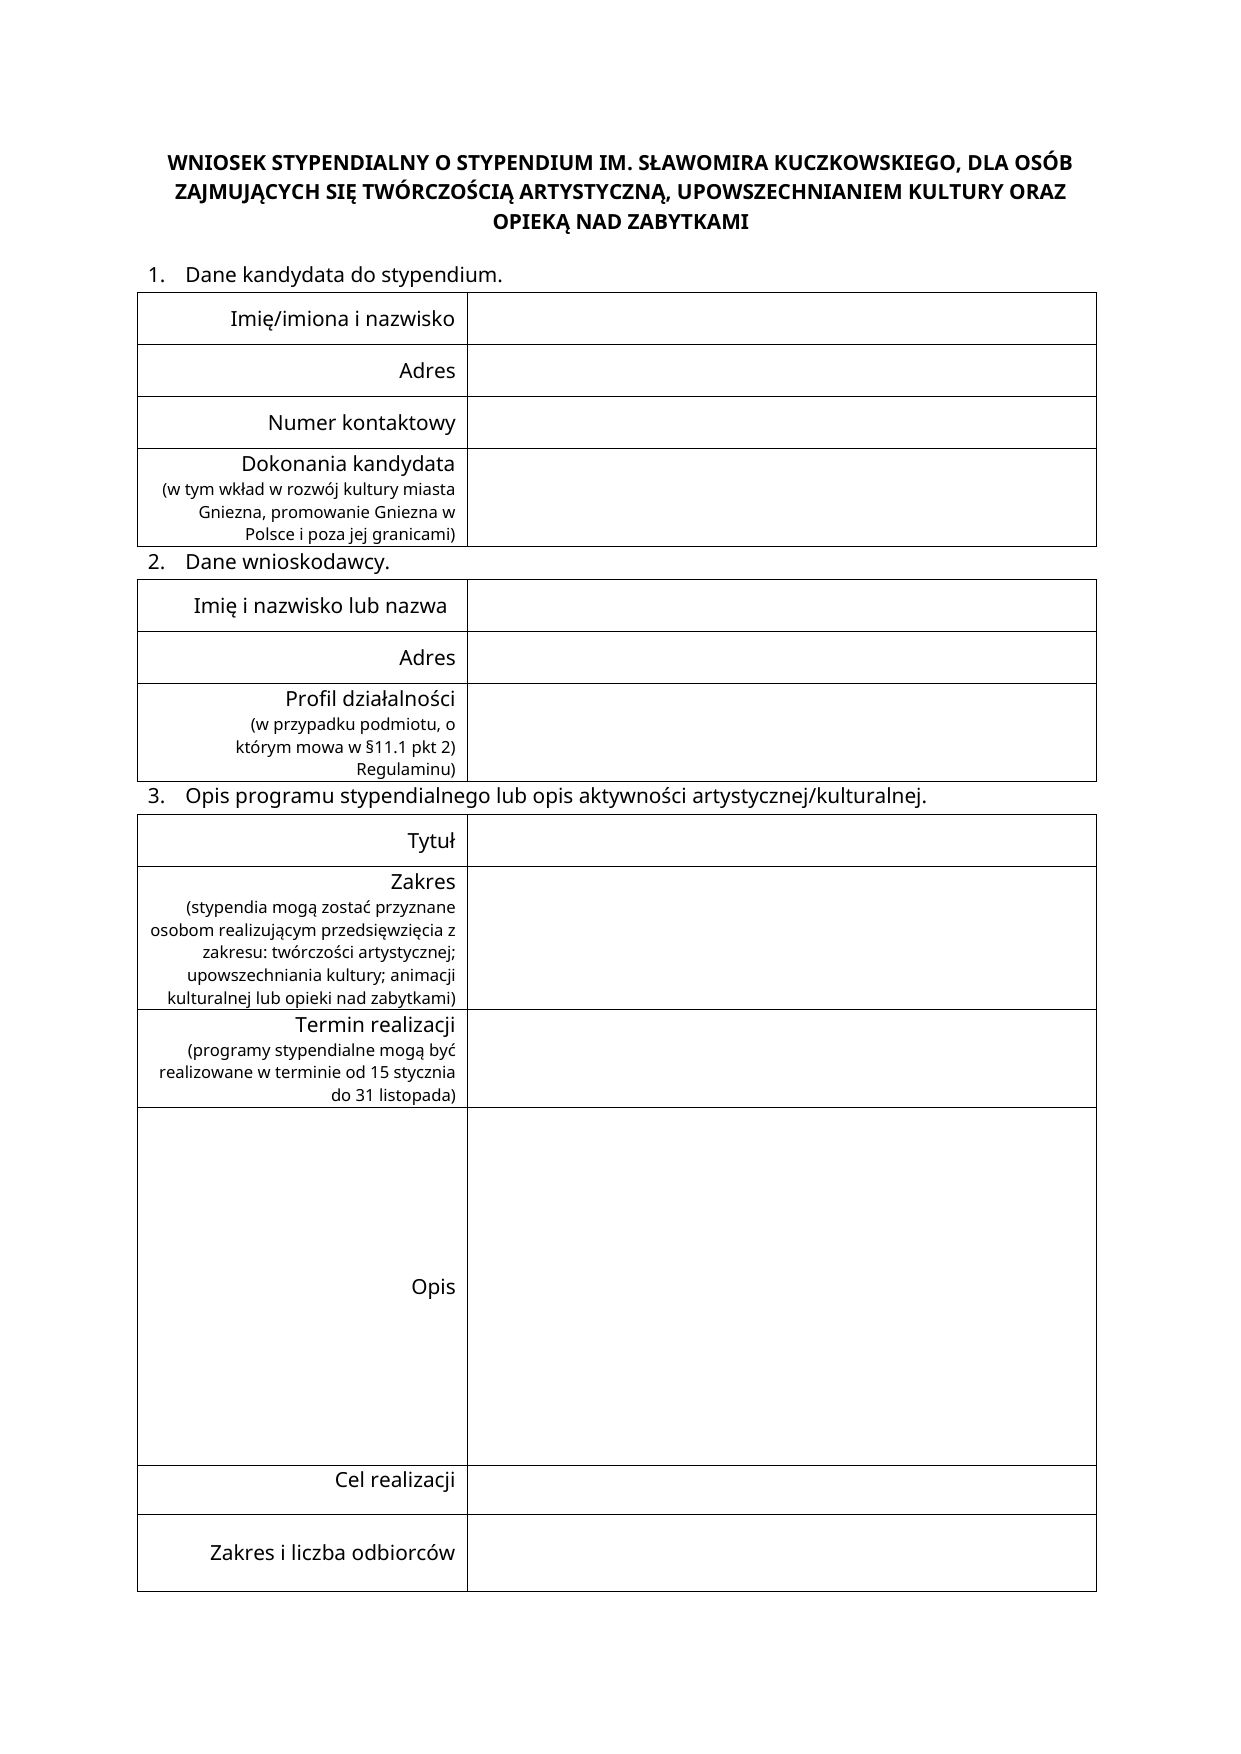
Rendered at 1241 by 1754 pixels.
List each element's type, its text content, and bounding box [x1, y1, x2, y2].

table_cell Opis [138, 1108, 467, 1464]
table_cell Zakres i liczba odbiorców [138, 1515, 467, 1591]
list Opis programu stypendialnego lub opis aktywności artystycznej/kulturalnej. [148, 782, 1092, 810]
table_cell Numer kontaktowy [138, 397, 467, 448]
table_header [468, 815, 1096, 866]
table_header Imię/imiona i nazwisko [138, 293, 467, 344]
table_cell Adres [138, 345, 467, 396]
table_header [468, 293, 1096, 344]
table_cell Profil działalności (w przypadku podmiotu, o którym mowa w §11.1 pkt 2) Regulaminu) [138, 684, 467, 781]
table_header Tytuł [138, 815, 467, 866]
table_header [468, 580, 1096, 631]
table_cell [468, 345, 1096, 396]
table_cell Zakres (stypendia mogą zostać przyznane osobom realizującym przedsięwzięcia z zakresu: twórczości artystycznej; upowszechniania kultury; animacji kulturalnej lub opieki nad zabytkami) [138, 867, 467, 1009]
table_cell [468, 1010, 1096, 1107]
table_cell [468, 1108, 1096, 1464]
text WNIOSEK STYPENDIALNY O STYPENDIUM IM. SŁAWOMIRA KUCZKOWSKIEGO, DLA OSÓB ZAJMUJĄCYCH SIĘ TWÓRCZOŚCIĄ ARTYSTYCZNĄ, UPOWSZECHNIANIEM KULTURY ORAZ OPIEKĄ NAD ZABYTKAMI [148, 148, 1093, 236]
table_cell [468, 397, 1096, 448]
list Dane kandydata do stypendium. [148, 260, 1092, 288]
table_cell Termin realizacji (programy stypendialne mogą być realizowane w terminie od 15 stycznia do 31 listopada) [138, 1010, 467, 1107]
table_cell [468, 1466, 1096, 1513]
table_cell [468, 632, 1096, 683]
list Dane wnioskodawcy. [148, 547, 1092, 575]
table_cell [468, 684, 1096, 781]
table_cell Dokonania kandydata (w tym wkład w rozwój kultury miasta Gniezna, promowanie Gniezna w Polsce i poza jej granicami) [138, 449, 467, 546]
table_cell [468, 449, 1096, 546]
table_cell [468, 1515, 1096, 1591]
table_header Imię i nazwisko lub nazwa [138, 580, 467, 631]
table_cell Cel realizacji [138, 1466, 467, 1513]
table_cell [468, 867, 1096, 1009]
table_cell Adres [138, 632, 467, 683]
